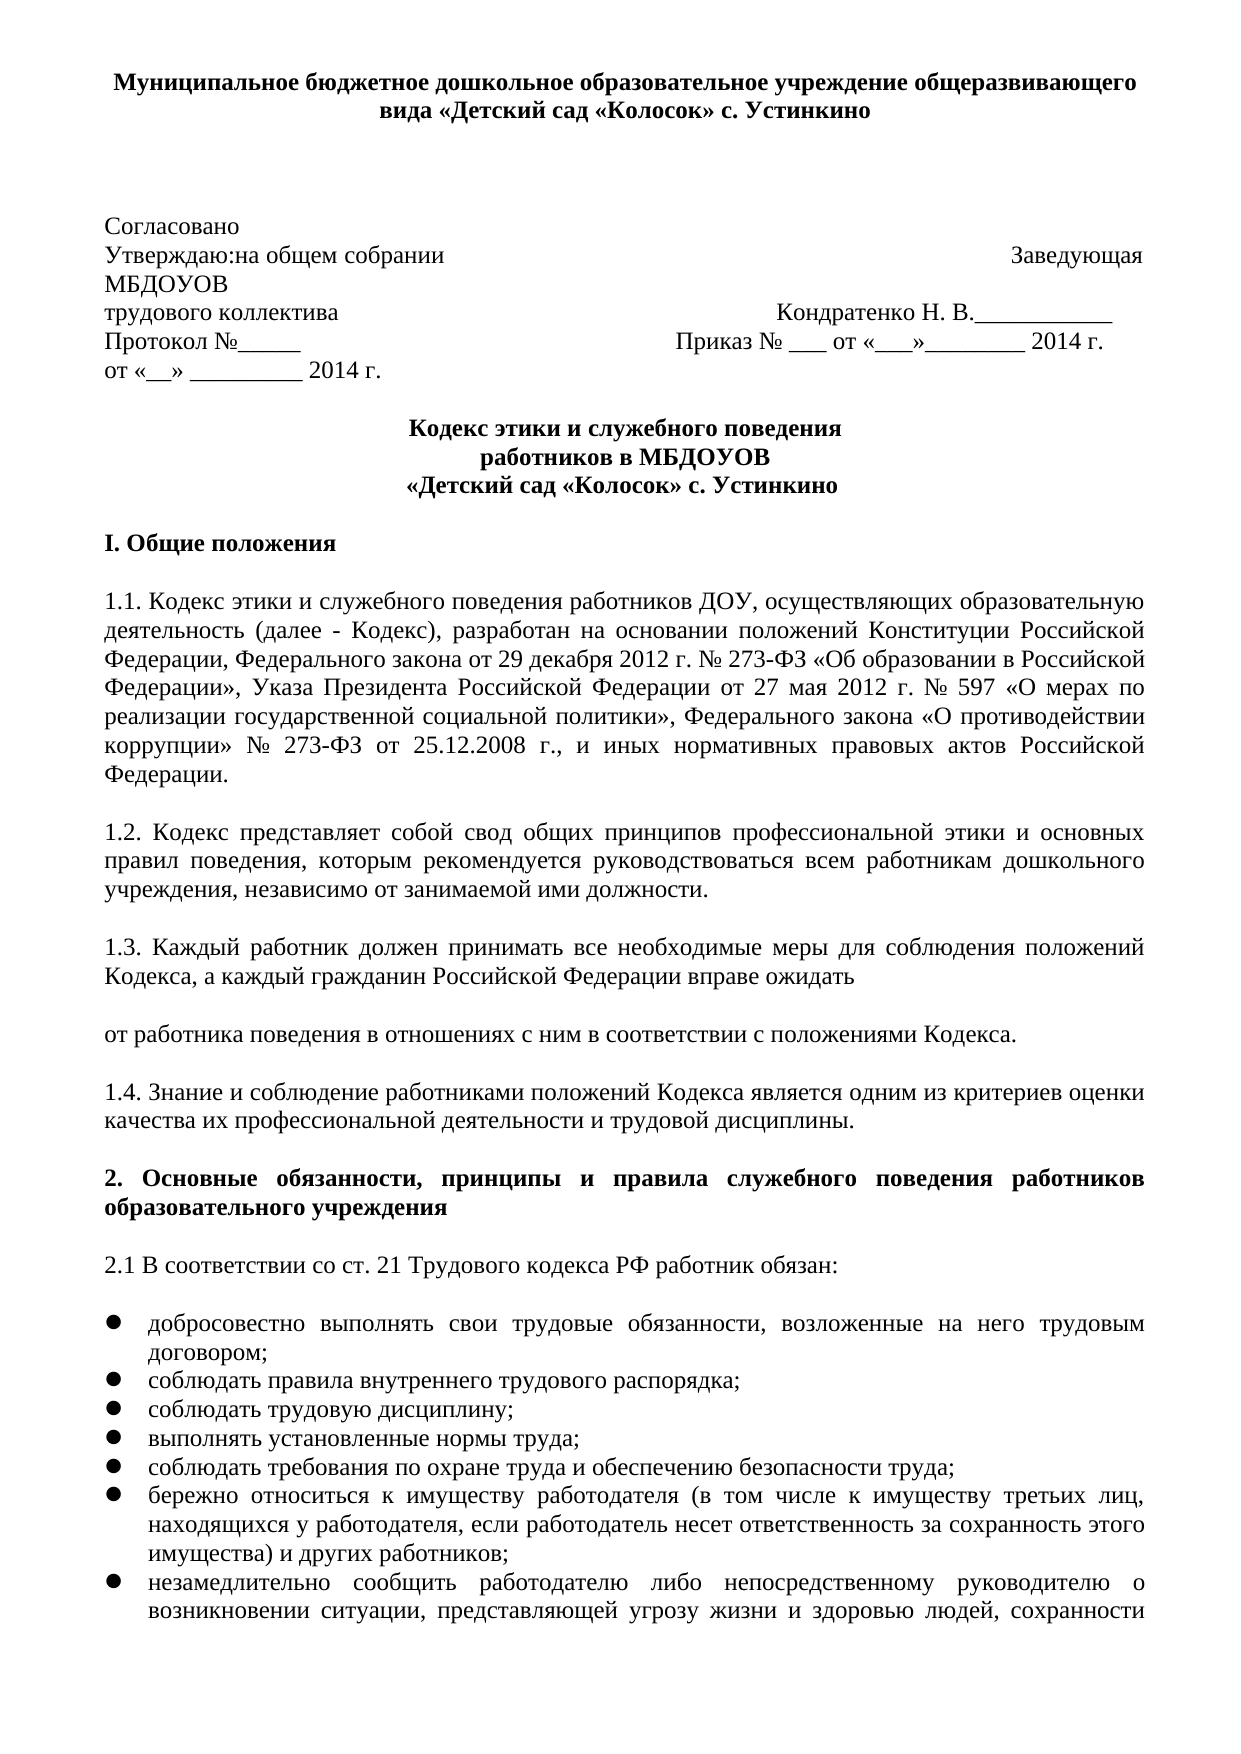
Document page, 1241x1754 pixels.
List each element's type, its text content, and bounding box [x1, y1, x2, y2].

text Согласовано Утверждаю:на общем собрании Заведующая МБДОУОВ трудового коллектива Кондратенко Н. В.___________ Протокол №_____ Приказ № ___ от «___»________ 2014 г. от «__» _________ 2014 г. [104, 211, 1146, 384]
text 2. Основные обязанности, принципы и правила служебного поведения работников образовательного учреждения [104, 1163, 1146, 1221]
text 1.1. Кодекс этики и служебного поведения работников ДОУ, осуществляющих образовательную деятельность (далее - Кодекс), разработан на основании положений Конституции Российской Федерации, Федерального закона от 29 декабря 2012 г. № 273-ФЗ «Об образовании в Российской Федерации», Указа Президента Российской Федерации от 27 мая 2012 г. № 597 «О мерах по реализации государственной социальной политики», Федерального закона «О противодействии коррупции» № 273-ФЗ от 25.12.2008 г., и иных нормативных правовых актов Российской Федерации. [104, 586, 1146, 787]
list бережно относиться к имуществу работодателя (в том числе к имуществу третьих лиц, находящихся у работодателя, если работодатель несет ответственность за сохранность этого имущества) и других работников; [104, 1480, 1146, 1567]
text 2.1 В соответствии со ст. 21 Трудового кодекса РФ работник обязан: [104, 1250, 1146, 1279]
text Муниципальное бюджетное дошкольное образовательное учреждение общеразвивающего вида «Детский сад «Колосок» с. Устинкино [104, 67, 1146, 124]
list добросовестно выполнять свои трудовые обязанности, возложенные на него трудовым договором; [104, 1308, 1146, 1365]
text 1.4. Знание и соблюдение работниками положений Кодекса является одним из критериев оценки качества их профессиональной деятельности и трудовой дисциплины. [104, 1077, 1146, 1134]
list соблюдать трудовую дисциплину; [104, 1394, 1146, 1423]
text 1.2. Кодекс представляет собой свод общих принципов профессиональной этики и основных правил поведения, которым рекомендуется руководствоваться всем работникам дошкольного учреждения, независимо от занимаемой ими должности. [104, 817, 1146, 903]
text от работника поведения в отношениях с ним в соответствии с положениями Кодекса. [104, 1019, 1146, 1047]
text I. Общие положения [104, 528, 1146, 557]
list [104, 1567, 1146, 1624]
text 1.3. Каждый работник должен принимать все необходимые меры для соблюдения положений Кодекса, а каждый гражданин Российской Федерации вправе ожидать [104, 932, 1146, 989]
text Кодекс этики и служебного поведения работников в МБДОУОВ «Детский сад «Колосок» с. Устинкино [104, 413, 1146, 499]
list выполнять установленные нормы труда; [104, 1423, 1146, 1452]
list соблюдать требования по охране труда и обеспечению безопасности труда; [104, 1452, 1146, 1480]
list соблюдать правила внутреннего трудового распорядка; [104, 1365, 1146, 1394]
